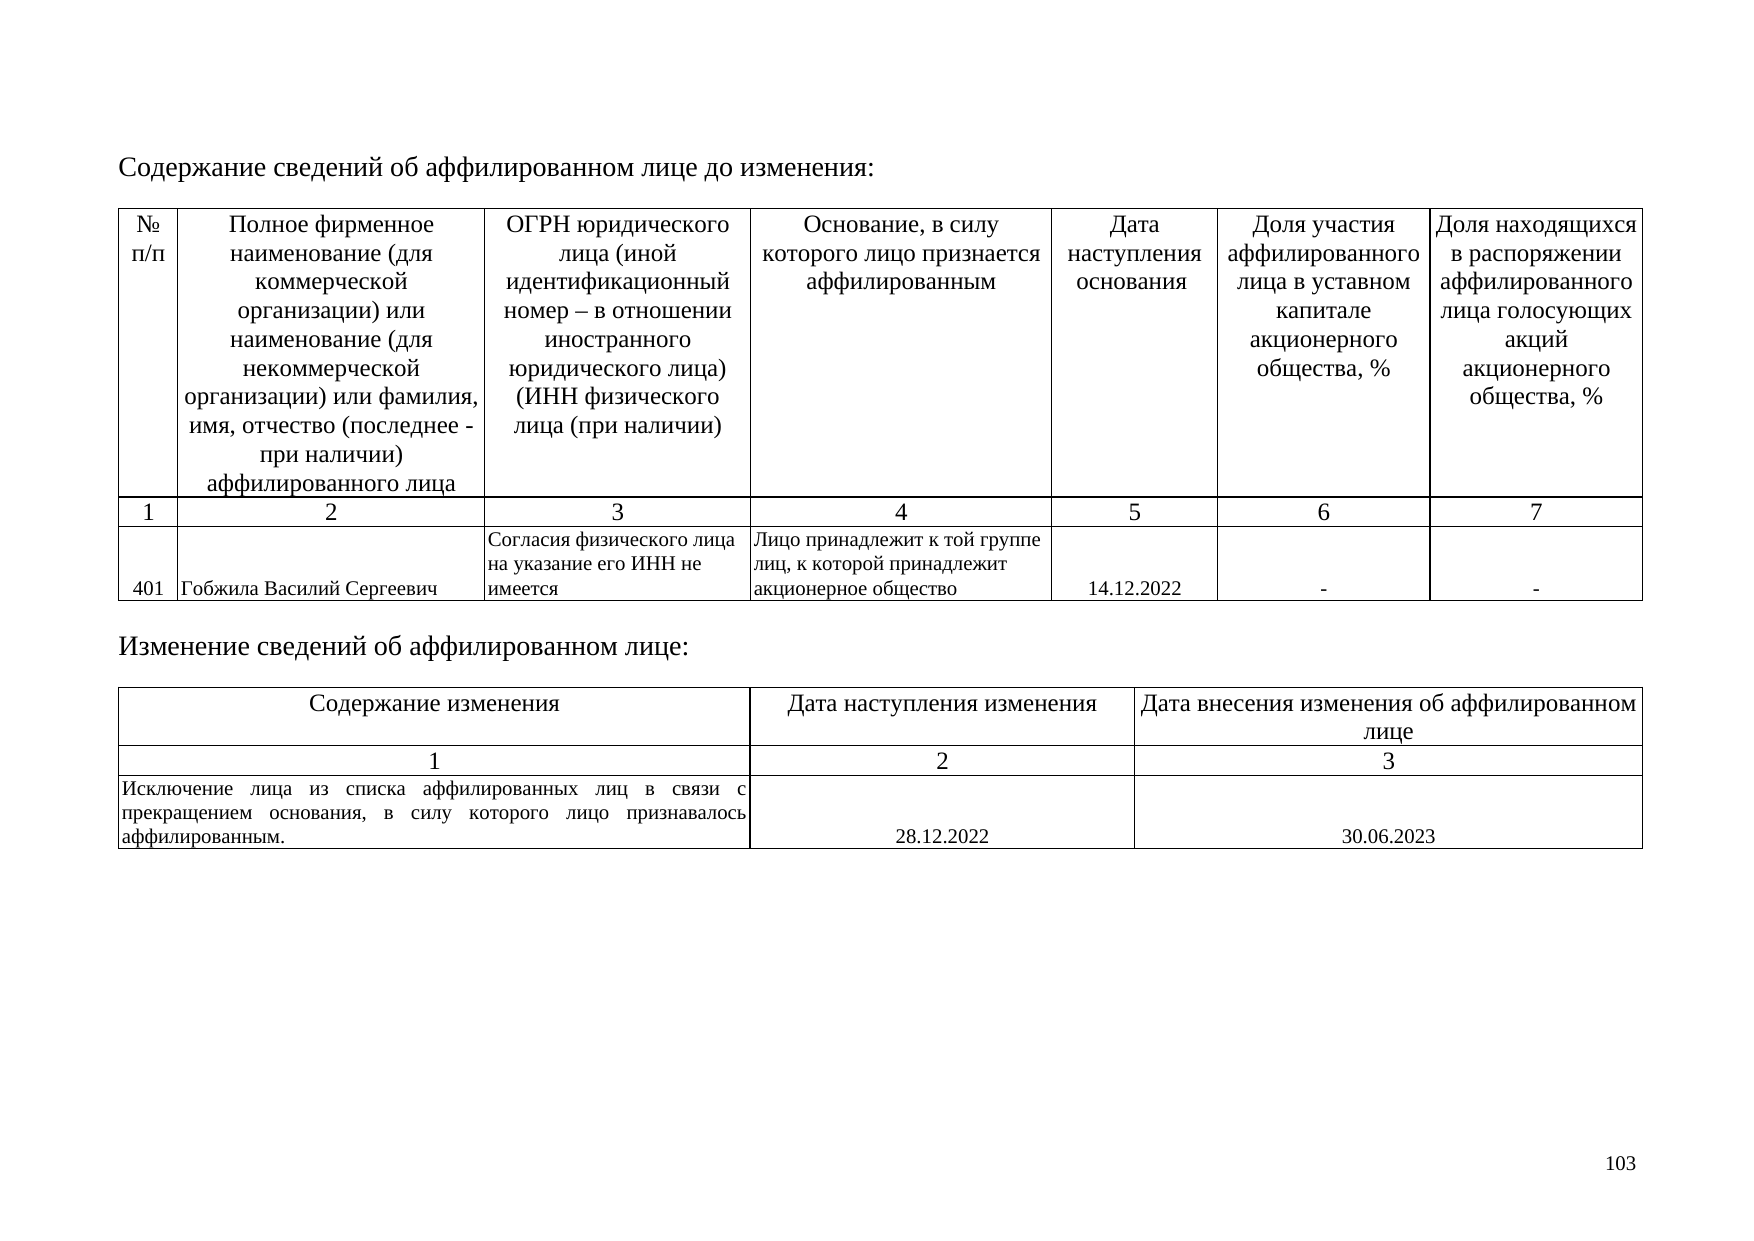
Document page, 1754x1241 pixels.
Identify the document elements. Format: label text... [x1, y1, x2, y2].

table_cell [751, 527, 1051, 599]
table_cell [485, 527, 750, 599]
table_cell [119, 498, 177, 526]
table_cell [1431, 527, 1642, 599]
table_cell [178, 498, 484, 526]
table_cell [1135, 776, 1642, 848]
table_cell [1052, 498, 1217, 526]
text Содержание сведений об аффилированном лице до изменения: [118, 151, 1636, 183]
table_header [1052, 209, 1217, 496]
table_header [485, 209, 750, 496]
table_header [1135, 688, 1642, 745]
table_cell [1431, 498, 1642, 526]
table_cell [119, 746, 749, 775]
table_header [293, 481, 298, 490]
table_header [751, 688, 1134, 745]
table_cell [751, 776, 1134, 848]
text Изменение сведений об аффилированном лице: [118, 629, 1636, 662]
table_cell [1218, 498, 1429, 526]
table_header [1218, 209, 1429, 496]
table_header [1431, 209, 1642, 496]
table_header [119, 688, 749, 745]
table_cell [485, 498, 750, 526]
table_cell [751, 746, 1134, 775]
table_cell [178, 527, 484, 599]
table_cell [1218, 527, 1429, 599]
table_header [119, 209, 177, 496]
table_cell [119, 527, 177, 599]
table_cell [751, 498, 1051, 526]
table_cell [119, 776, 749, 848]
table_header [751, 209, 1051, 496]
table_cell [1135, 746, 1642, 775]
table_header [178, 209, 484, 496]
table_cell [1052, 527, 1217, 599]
